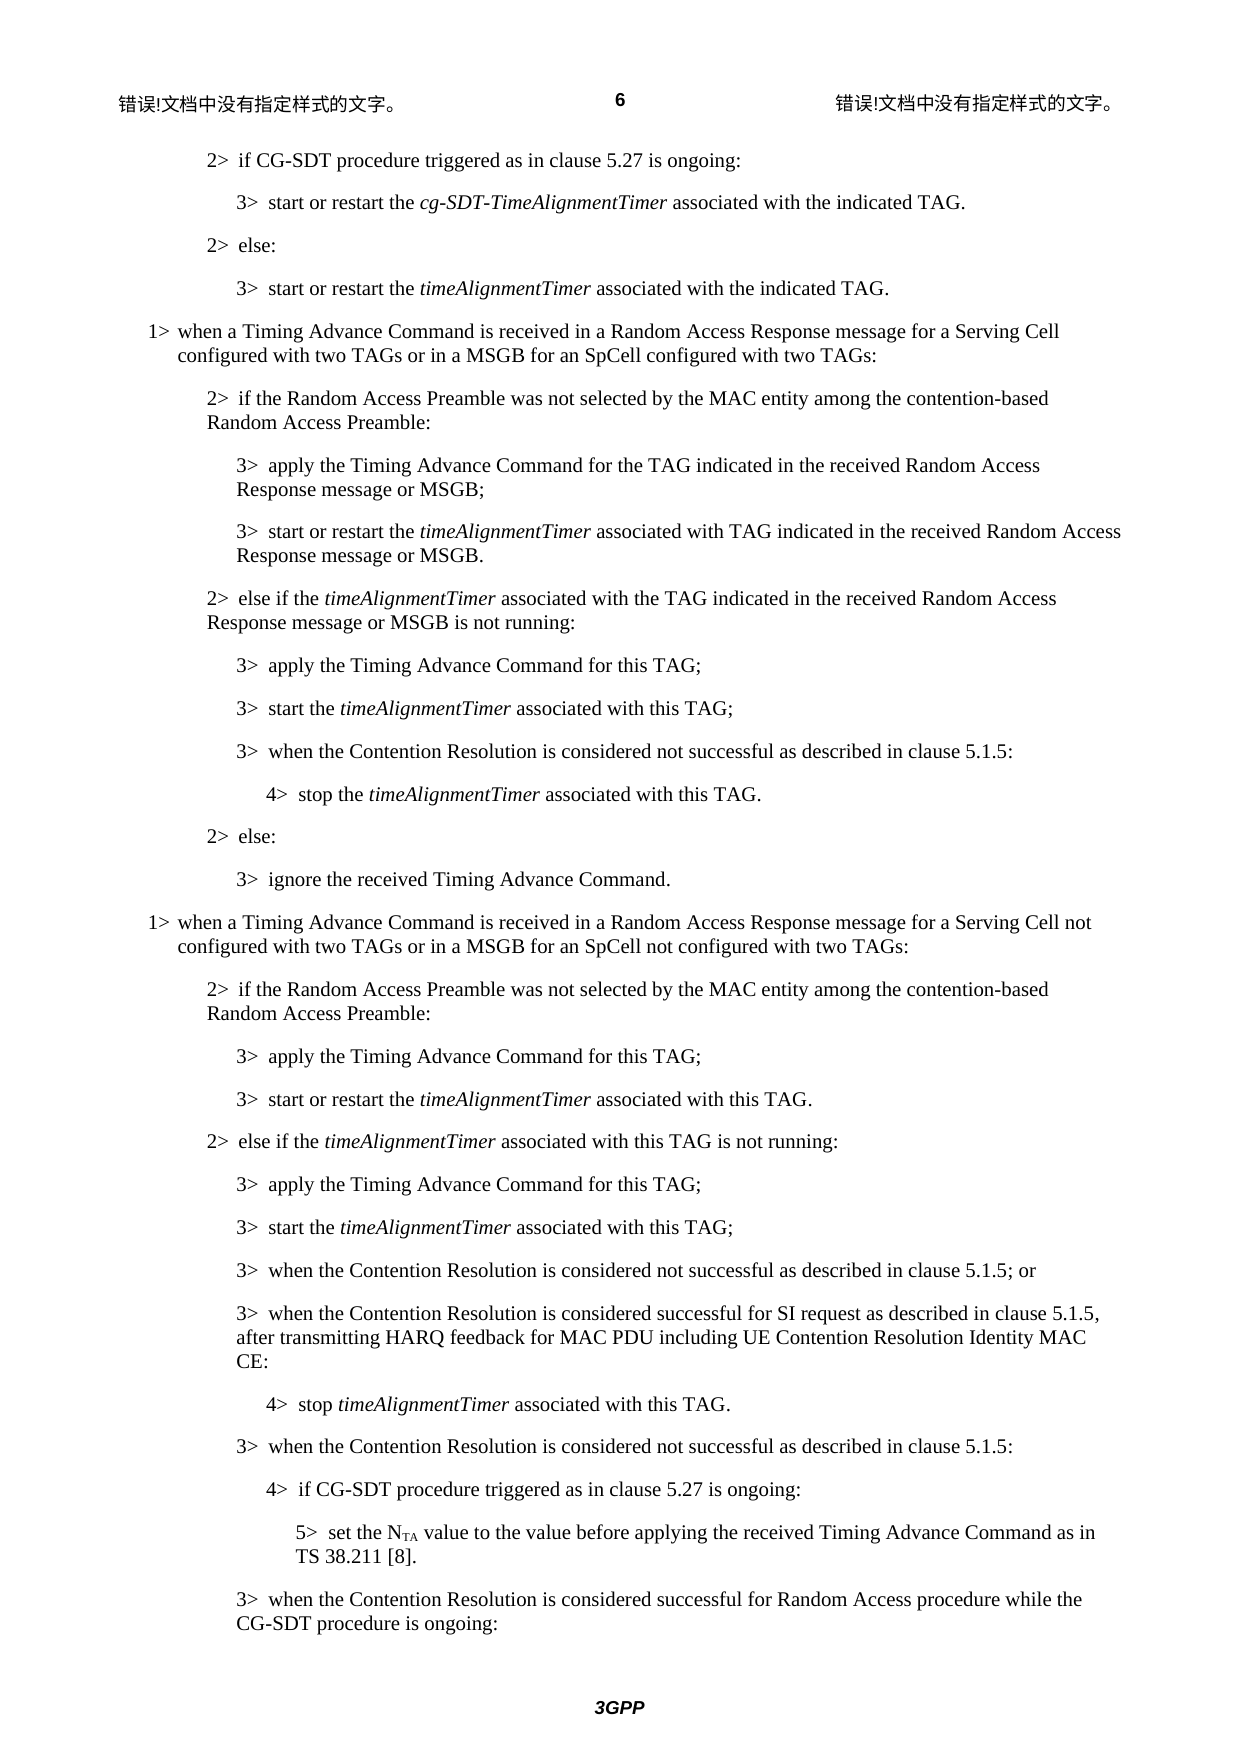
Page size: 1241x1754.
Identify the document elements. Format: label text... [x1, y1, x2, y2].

text 4> stop the timeAlignmentTimer associated with this TAG. [266, 782, 1122, 806]
text 3> ignore the received Timing Advance Command. [236, 867, 1122, 891]
text 1> when a Timing Advance Command is received in a Random Access Response message for a Serving Cell configured with two TAGs or in a MSGB for an SpCell configured with two TAGs: [148, 319, 1122, 367]
text 2> else: [207, 233, 1122, 257]
text 3> apply the Timing Advance Command for this TAG; [236, 1172, 1122, 1196]
text 3> apply the Timing Advance Command for this TAG; [236, 1044, 1122, 1068]
text 4> stop timeAlignmentTimer associated with this TAG. [266, 1392, 1122, 1416]
text 3> when the Contention Resolution is considered not successful as described in clause 5.1.5; or [236, 1258, 1122, 1282]
text 3> when the Contention Resolution is considered not successful as described in clause 5.1.5: [236, 739, 1122, 763]
text 3> when the Contention Resolution is considered successful for Random Access procedure while the CG-SDT procedure is ongoing: [236, 1587, 1122, 1635]
text 3> when the Contention Resolution is considered successful for SI request as described in clause 5.1.5, after transmitting HARQ feedback for MAC PDU including UE Contention Resolution Identity MAC CE: [236, 1301, 1122, 1373]
text 5> set the NTA value to the value before applying the received Timing Advance Command as in TS 38.211 [8]. [295, 1520, 1122, 1568]
text 4> if CG-SDT procedure triggered as in clause 5.27 is ongoing: [266, 1477, 1122, 1501]
text 1> when a Timing Advance Command is received in a Random Access Response message for a Serving Cell not configured with two TAGs or in a MSGB for an SpCell not configured with two TAGs: [148, 910, 1122, 958]
text 3> start or restart the timeAlignmentTimer associated with this TAG. [236, 1087, 1122, 1111]
text 2> else if the timeAlignmentTimer associated with the TAG indicated in the received Random Access Response message or MSGB is not running: [207, 586, 1122, 634]
text 2> if CG-SDT procedure triggered as in clause 5.27 is ongoing: [207, 147, 1122, 172]
text 3> when the Contention Resolution is considered not successful as described in clause 5.1.5: [236, 1434, 1122, 1458]
text 3> apply the Timing Advance Command for this TAG; [236, 653, 1122, 677]
text 2> else: [207, 824, 1122, 848]
text 3> start the timeAlignmentTimer associated with this TAG; [236, 696, 1122, 720]
text 2> if the Random Access Preamble was not selected by the MAC entity among the contention-based Random Access Preamble: [207, 977, 1122, 1025]
text 3> start or restart the timeAlignmentTimer associated with the indicated TAG. [236, 276, 1122, 300]
text 3> start or restart the timeAlignmentTimer associated with TAG indicated in the received Random Access Response message or MSGB. [236, 519, 1122, 567]
text 2> else if the timeAlignmentTimer associated with this TAG is not running: [207, 1129, 1122, 1153]
text 3> start or restart the cg-SDT-TimeAlignmentTimer associated with the indicated TAG. [236, 190, 1122, 214]
text 3> start the timeAlignmentTimer associated with this TAG; [236, 1215, 1122, 1239]
text 2> if the Random Access Preamble was not selected by the MAC entity among the contention-based Random Access Preamble: [207, 386, 1122, 434]
text 3> apply the Timing Advance Command for the TAG indicated in the received Random Access Response message or MSGB; [236, 452, 1122, 501]
